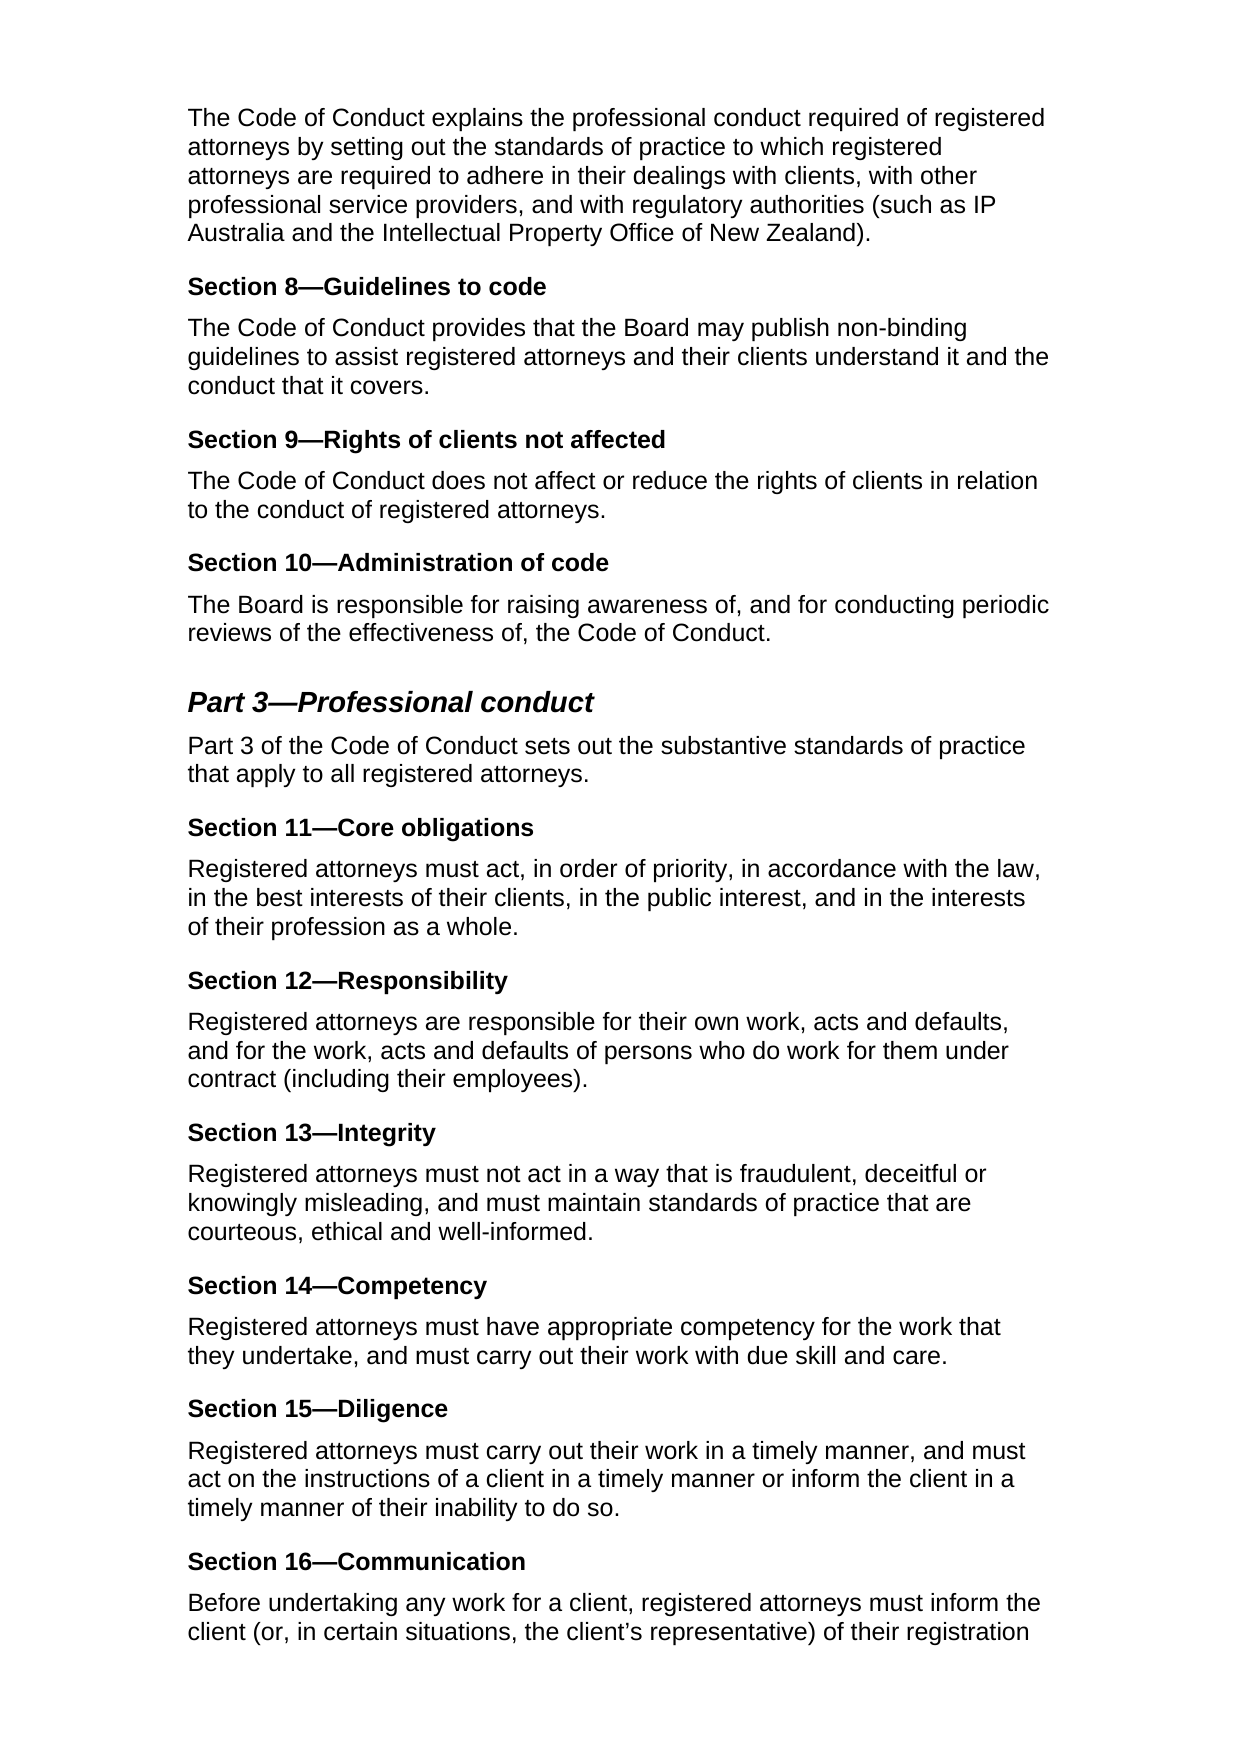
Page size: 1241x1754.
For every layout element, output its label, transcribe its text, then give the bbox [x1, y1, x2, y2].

text Section 8—Guidelines to code [187, 272, 1053, 301]
text Registered attorneys must not act in a way that is fraudulent, deceitful or knowingly misleading, and must maintain standards of practice that are courteous, ethical and well-informed. [187, 1159, 1053, 1246]
text Registered attorneys are responsible for their own work, acts and defaults, and for the work, acts and defaults of persons who do work for them under contract (including their employees). [187, 1007, 1053, 1093]
text Section 10—Administration of code [187, 548, 1053, 577]
text Registered attorneys must act, in order of priority, in accordance with the law, in the best interests of their clients, in the public interest, and in the interests of their profession as a whole. [187, 854, 1053, 941]
text Section 14—Competency [187, 1271, 1053, 1299]
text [187, 1588, 1053, 1646]
text The Code of Conduct provides that the Board may publish non-binding guidelines to assist registered attorneys and their clients understand it and the conduct that it covers. [187, 313, 1053, 400]
text Part 3—Professional conduct [187, 685, 1053, 718]
text The Board is responsible for raising awareness of, and for conducting periodic reviews of the effectiveness of, the Code of Conduct. [187, 590, 1053, 647]
text Section 16—Communication [187, 1547, 1053, 1576]
text Section 12—Responsibility [187, 966, 1053, 994]
text Registered attorneys must carry out their work in a timely manner, and must act on the instructions of a client in a timely manner or inform the client in a timely manner of their inability to do so. [187, 1436, 1053, 1522]
text Registered attorneys must have appropriate competency for the work that they undertake, and must carry out their work with due skill and care. [187, 1312, 1053, 1369]
text Section 15—Diligence [187, 1394, 1053, 1423]
text Section 13—Integrity [187, 1118, 1053, 1147]
text The Code of Conduct explains the professional conduct required of registered attorneys by setting out the standards of practice to which registered attorneys are required to adhere in their dealings with clients, with other professional service providers, and with regulatory authorities (such as IP Australia and the Intellectual Property Office of New Zealand). [187, 103, 1053, 247]
text Section 9—Rights of clients not affected [187, 425, 1053, 453]
text The Code of Conduct does not affect or reduce the rights of clients in relation to the conduct of registered attorneys. [187, 466, 1053, 523]
text Part 3 of the Code of Conduct sets out the substantive standards of practice that apply to all registered attorneys. [187, 731, 1053, 788]
text Section 11—Core obligations [187, 813, 1053, 842]
